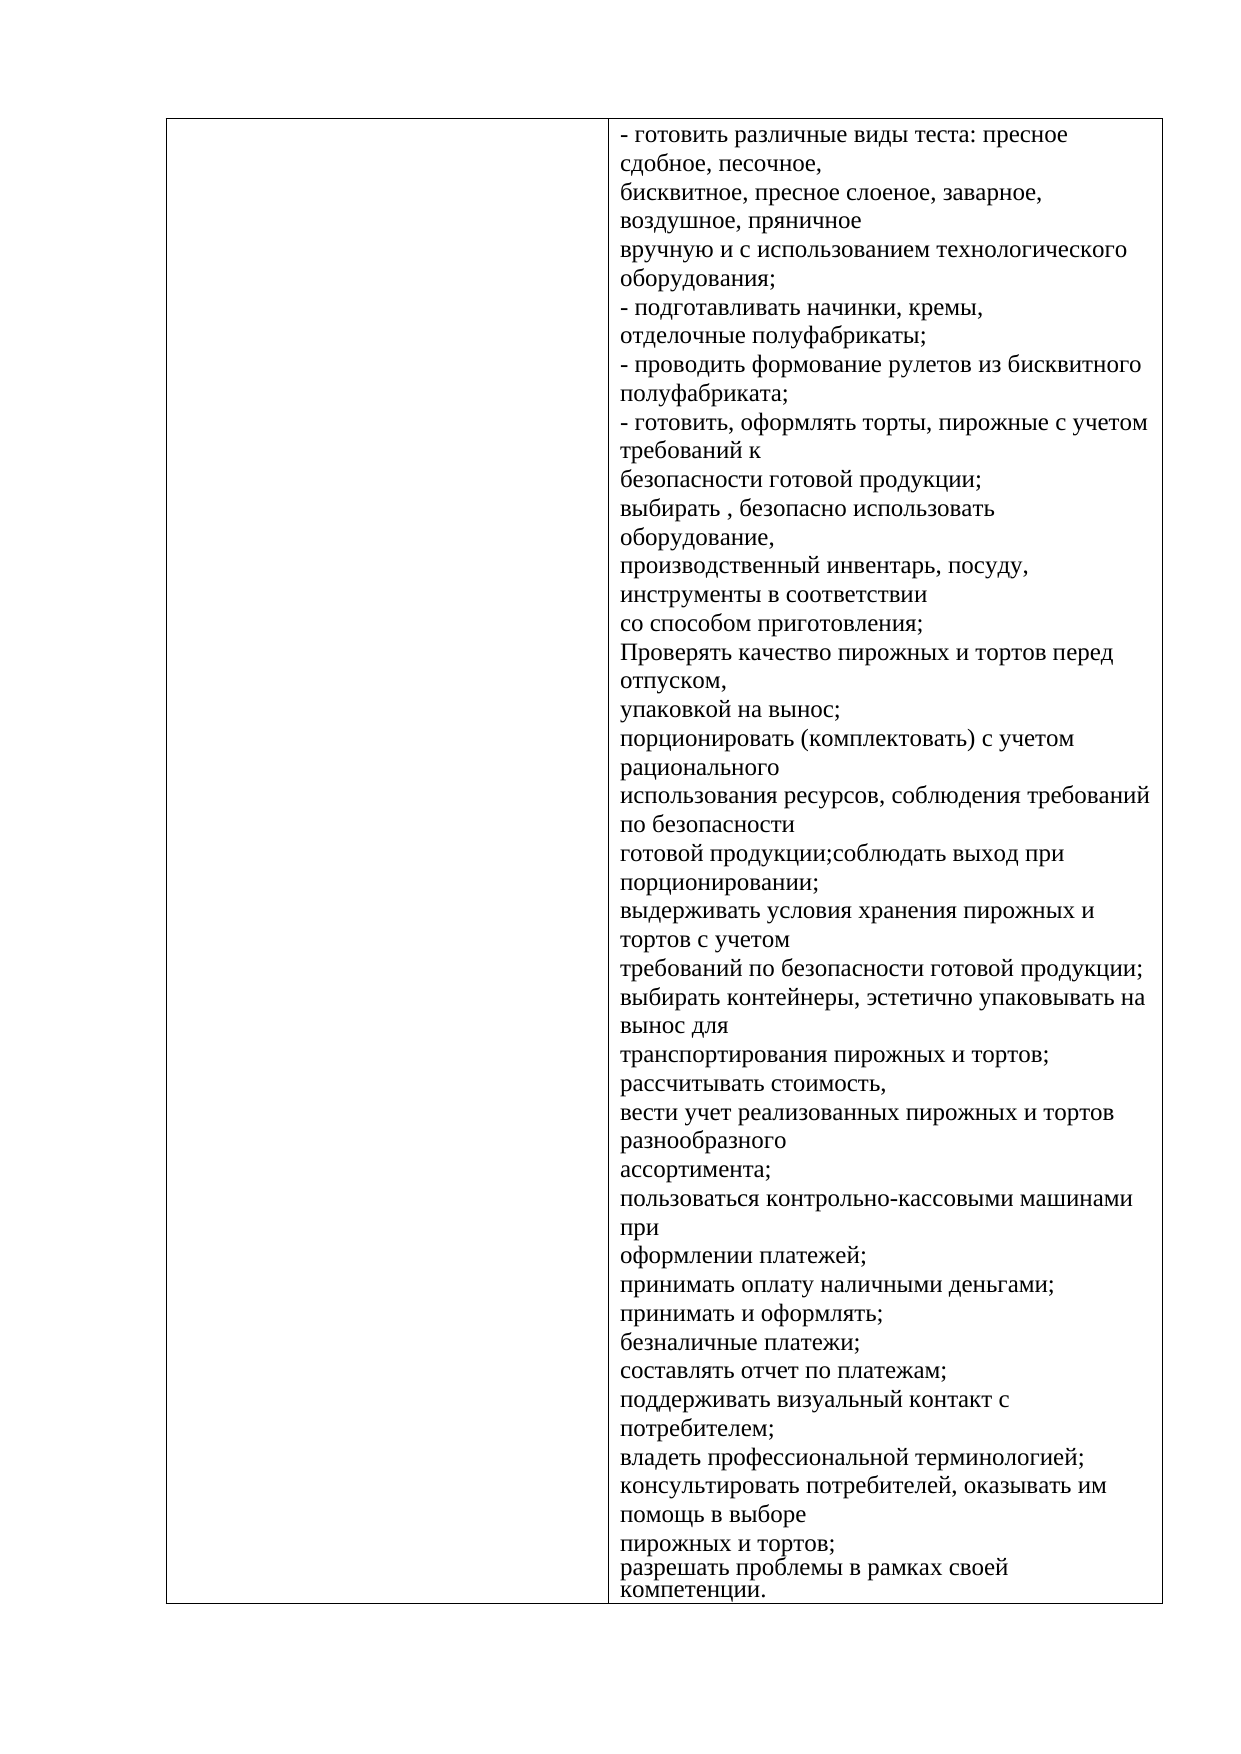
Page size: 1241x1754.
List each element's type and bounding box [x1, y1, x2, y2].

table_cell [609, 119, 1162, 1602]
table_cell [167, 119, 608, 1602]
